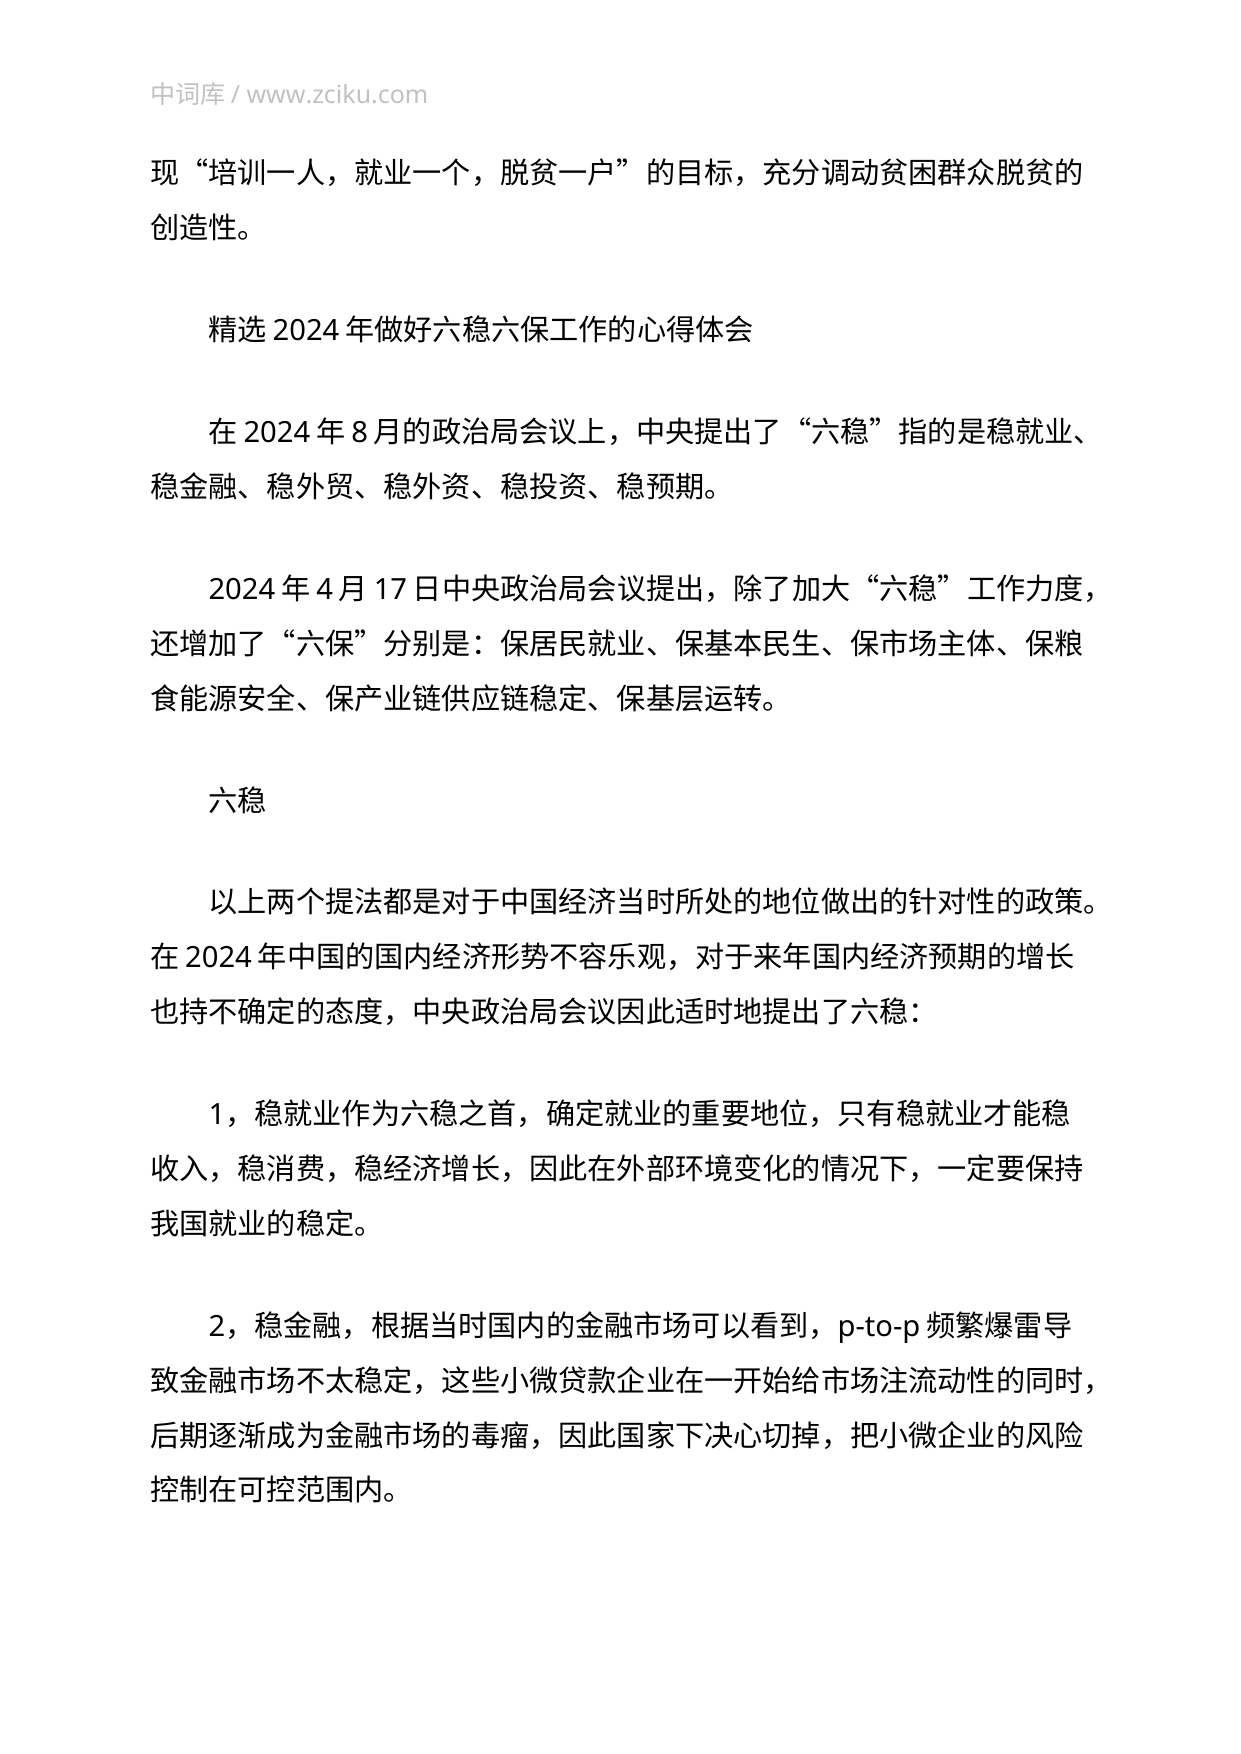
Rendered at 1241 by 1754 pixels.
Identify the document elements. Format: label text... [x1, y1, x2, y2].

text 精选2024年做好六稳六保工作的心得体会 [150, 307, 1090, 349]
text 以上两个提法都是对于中国经济当时所处的地位做出的针对性的政策。在2024年中国的国内经济形势不容乐观，对于来年国内经济预期的增长也持不确定的态度，中央政治局会议因此适时地提出了六稳： [150, 879, 1090, 1031]
text 1，稳就业作为六稳之首，确定就业的重要地位，只有稳就业才能稳收入，稳消费，稳经济增长，因此在外部环境变化的情况下，一定要保持我国就业的稳定。 [150, 1091, 1090, 1243]
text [150, 150, 1090, 247]
text 2024年4月17日中央政治局会议提出，除了加大“六稳”工作力度，还增加了“六保”分别是：保居民就业、保基本民生、保市场主体、保粮食能源安全、保产业链供应链稳定、保基层运转。 [150, 565, 1090, 718]
text 在2024年8月的政治局会议上，中央提出了“六稳”指的是稳就业、稳金融、稳外贸、稳外资、稳投资、稳预期。 [150, 409, 1090, 506]
text 2，稳金融，根据当时国内的金融市场可以看到，p-to-p频繁爆雷导致金融市场不太稳定，这些小微贷款企业在一开始给市场注流动性的同时，后期逐渐成为金融市场的毒瘤，因此国家下决心切掉，把小微企业的风险控制在可控范围内。 [150, 1302, 1090, 1509]
text 六稳 [150, 777, 1090, 819]
